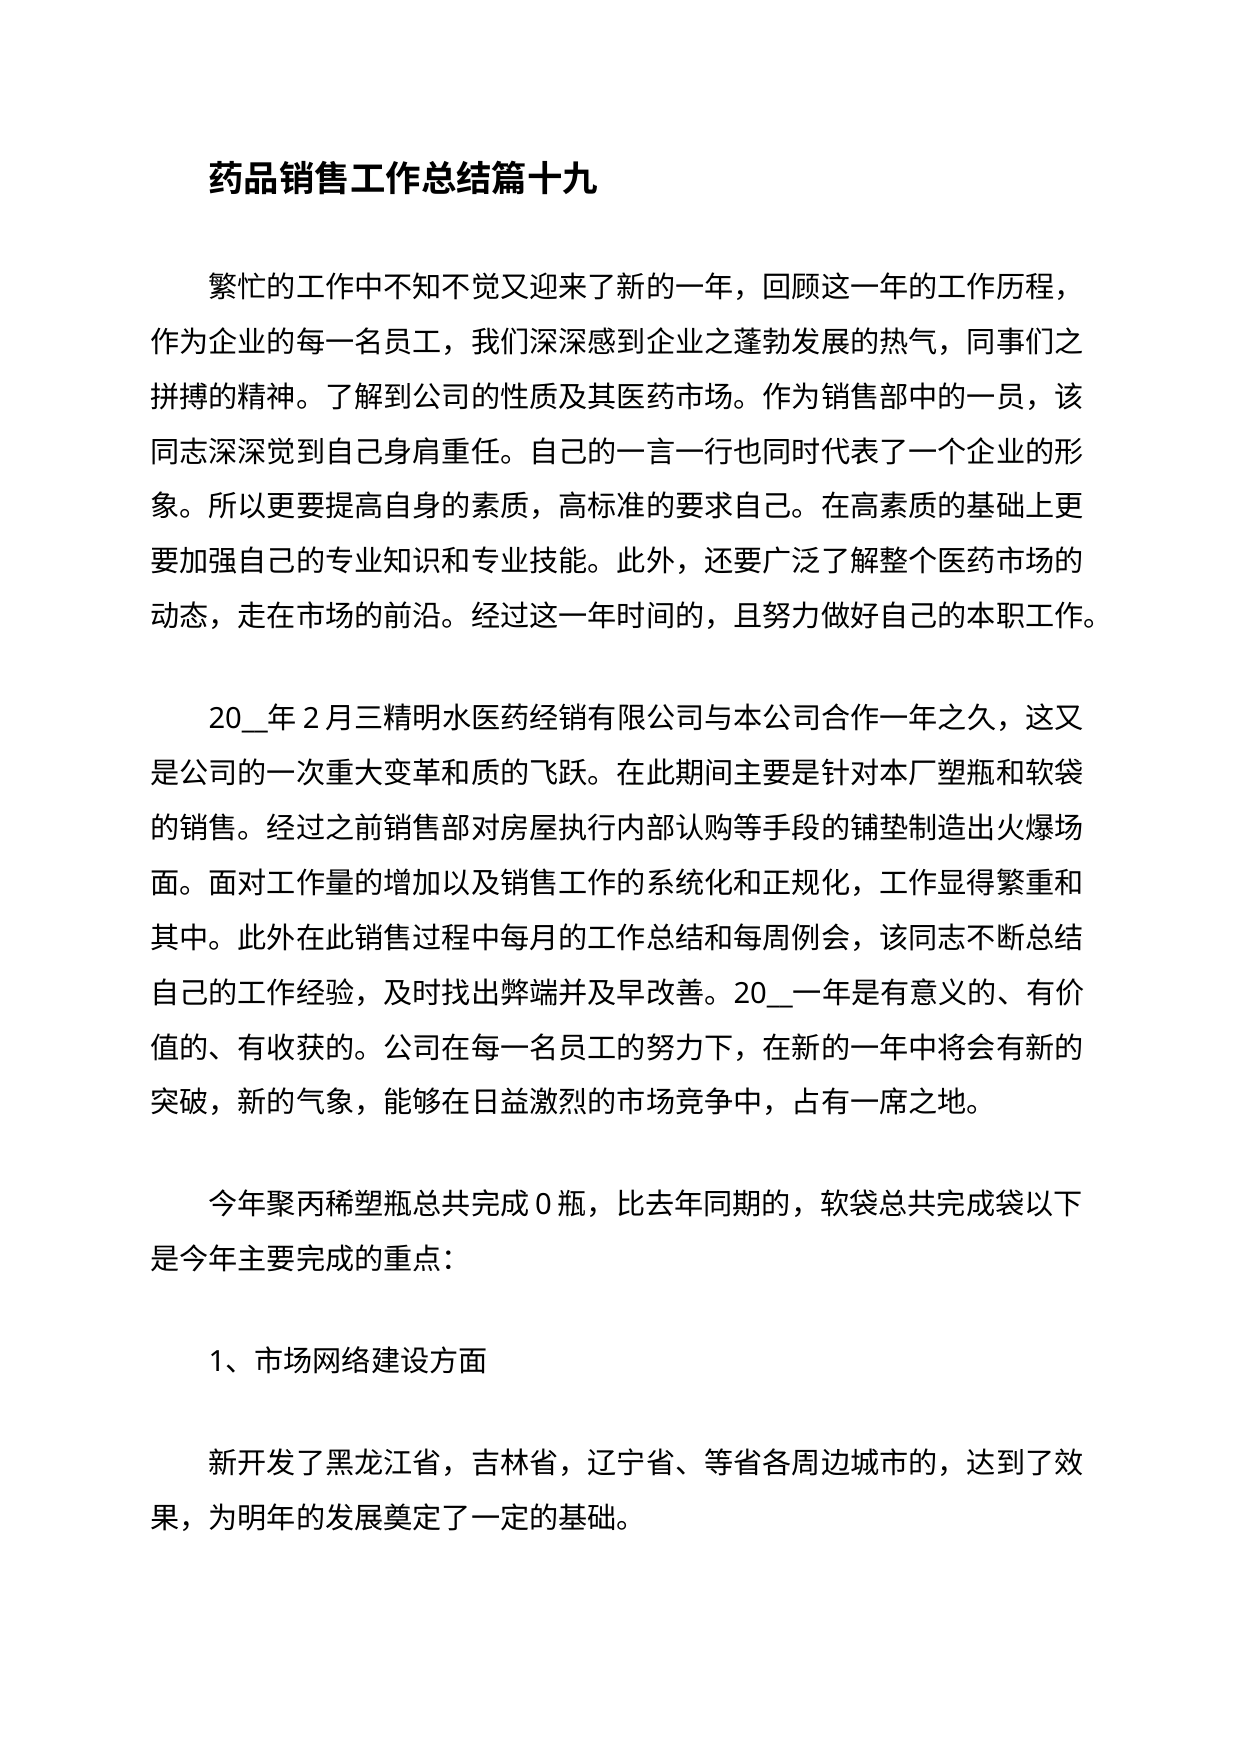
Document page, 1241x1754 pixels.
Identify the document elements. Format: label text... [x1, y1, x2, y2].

text 繁忙的工作中不知不觉又迎来了新的一年，回顾这一年的工作历程，作为企业的每一名员工，我们深深感到企业之蓬勃发展的热气，同事们之拼搏的精神。了解到公司的性质及其医药市场。作为销售部中的一员，该同志深深觉到自己身肩重任。自己的一言一行也同时代表了一个企业的形象。所以更要提高自身的素质，高标准的要求自己。在高素质的基础上更要加强自己的专业知识和专业技能。此外，还要广泛了解整个医药市场的动态，走在市场的前沿。经过这一年时间的，且努力做好自己的本职工作。 [150, 263, 1090, 635]
text 新开发了黑龙江省，吉林省，辽宁省、等省各周边城市的，达到了效果，为明年的发展奠定了一定的基础。 [150, 1439, 1090, 1537]
text 1、市场网络建设方面 [150, 1338, 1090, 1380]
text 药品销售工作总结篇十九 [150, 150, 1090, 201]
text 20__年2月三精明水医药经销有限公司与本公司合作一年之久，这又是公司的一次重大变革和质的飞跃。在此期间主要是针对本厂塑瓶和软袋的销售。经过之前销售部对房屋执行内部认购等手段的铺垫制造出火爆场面。面对工作量的增加以及销售工作的系统化和正规化，工作显得繁重和其中。此外在此销售过程中每月的工作总结和每周例会，该同志不断总结自己的工作经验，及时找出弊端并及早改善。20__一年是有意义的、有价值的、有收获的。公司在每一名员工的努力下，在新的一年中将会有新的突破，新的气象，能够在日益激烈的市场竞争中，占有一席之地。 [150, 694, 1090, 1121]
text 今年聚丙稀塑瓶总共完成0瓶，比去年同期的，软袋总共完成袋以下是今年主要完成的重点： [150, 1181, 1090, 1278]
